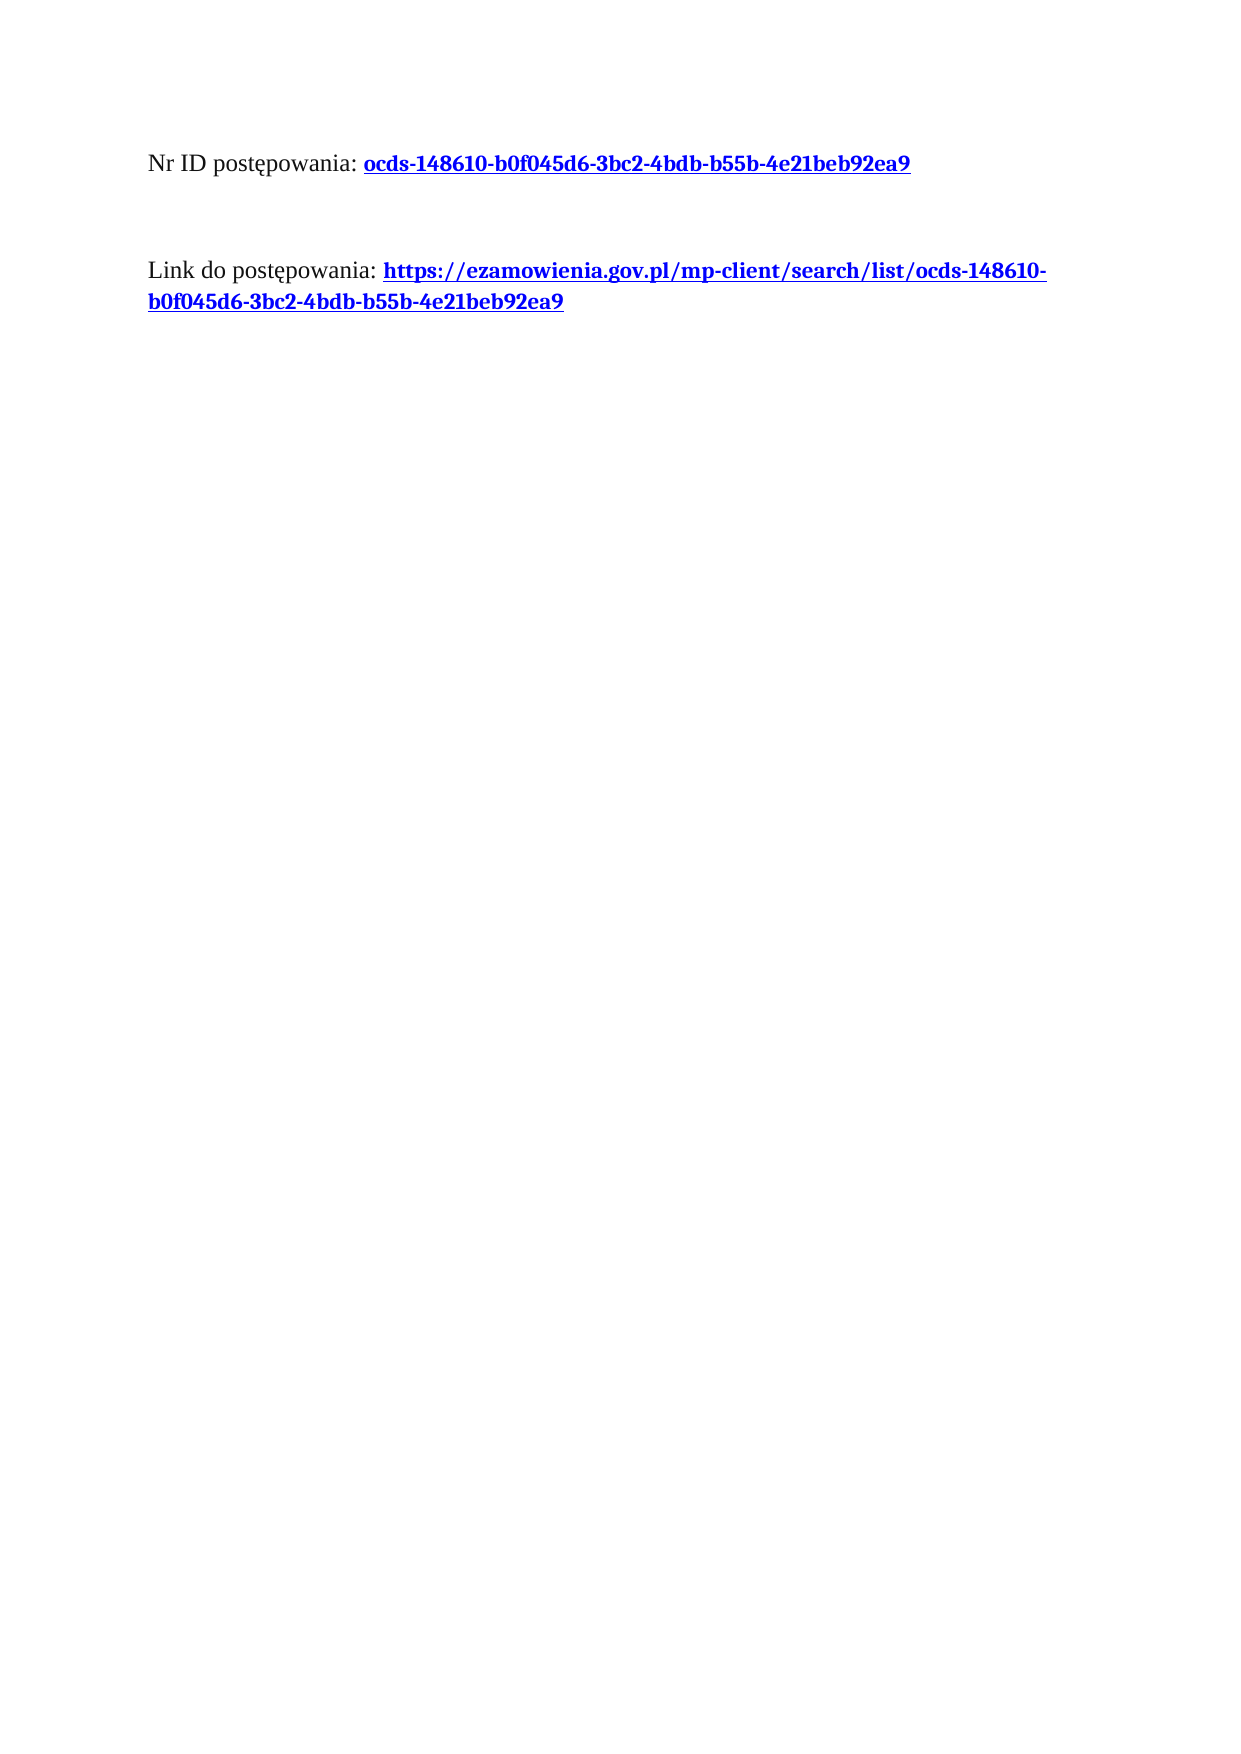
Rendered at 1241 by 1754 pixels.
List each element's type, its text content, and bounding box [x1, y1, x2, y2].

text Link do postępowania: https://ezamowienia.gov.pl/mp-client/search/list/ocds-148610-b0f045d6-3bc2-4bdb-b55b-4e21beb92ea9 [148, 256, 1093, 315]
text Nr ID postępowania: ocds-148610-b0f045d6-3bc2-4bdb-b55b-4e21beb92ea9 [148, 148, 1093, 177]
